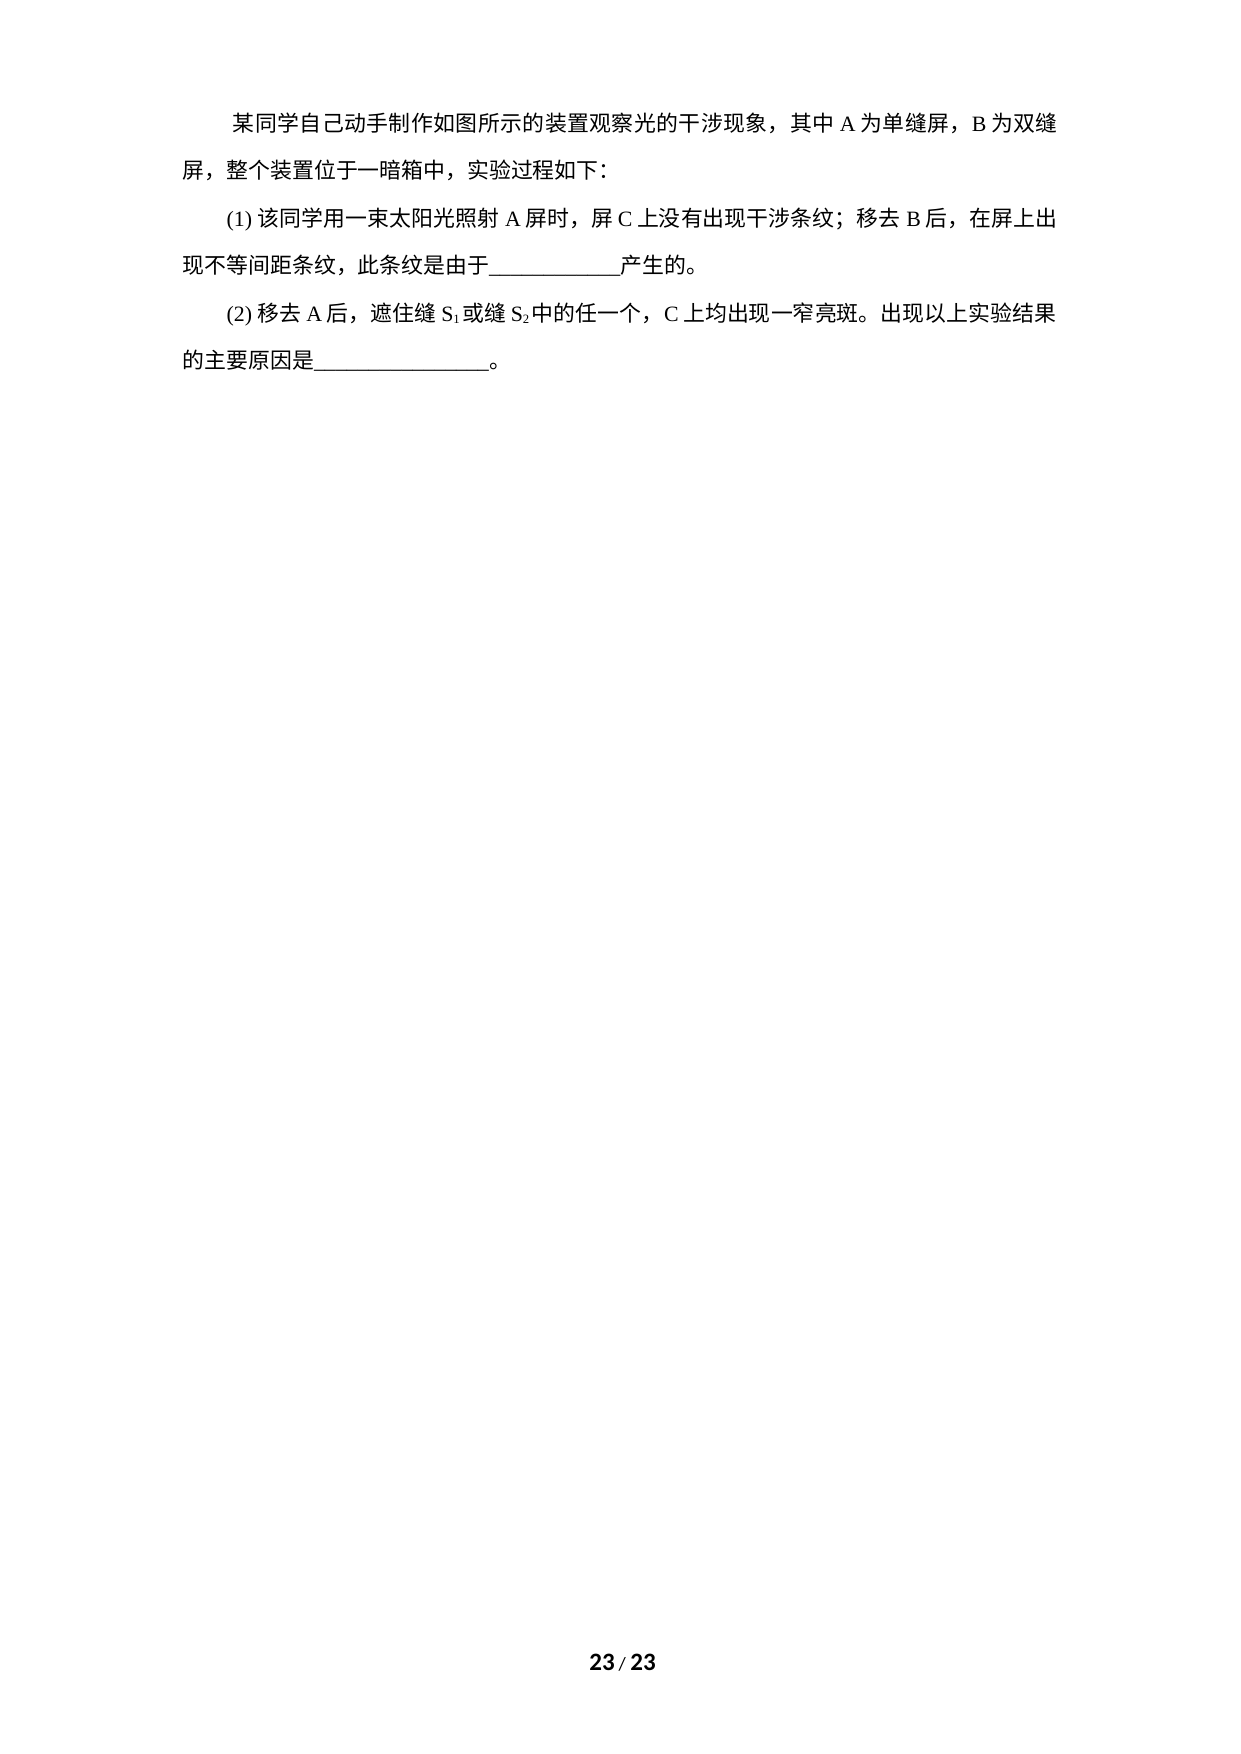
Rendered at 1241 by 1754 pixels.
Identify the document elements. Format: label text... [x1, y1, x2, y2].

text 某同学自己动手制作如图所示的装置观察光的干涉现象，其中A为单缝屏，B为双缝屏，整个装置位于一暗箱中，实验过程如下： [183, 106, 1058, 185]
text (2) 移去A后，遮住缝S1或缝S2中的任一个，C上均出现一窄亮斑。出现以上实验结果的主要原因是________________。 [183, 296, 1058, 375]
text (1) 该同学用一束太阳光照射A屏时，屏C上没有出现干涉条纹；移去B后，在屏上出现不等间距条纹，此条纹是由于____________产生的。 [183, 201, 1058, 280]
